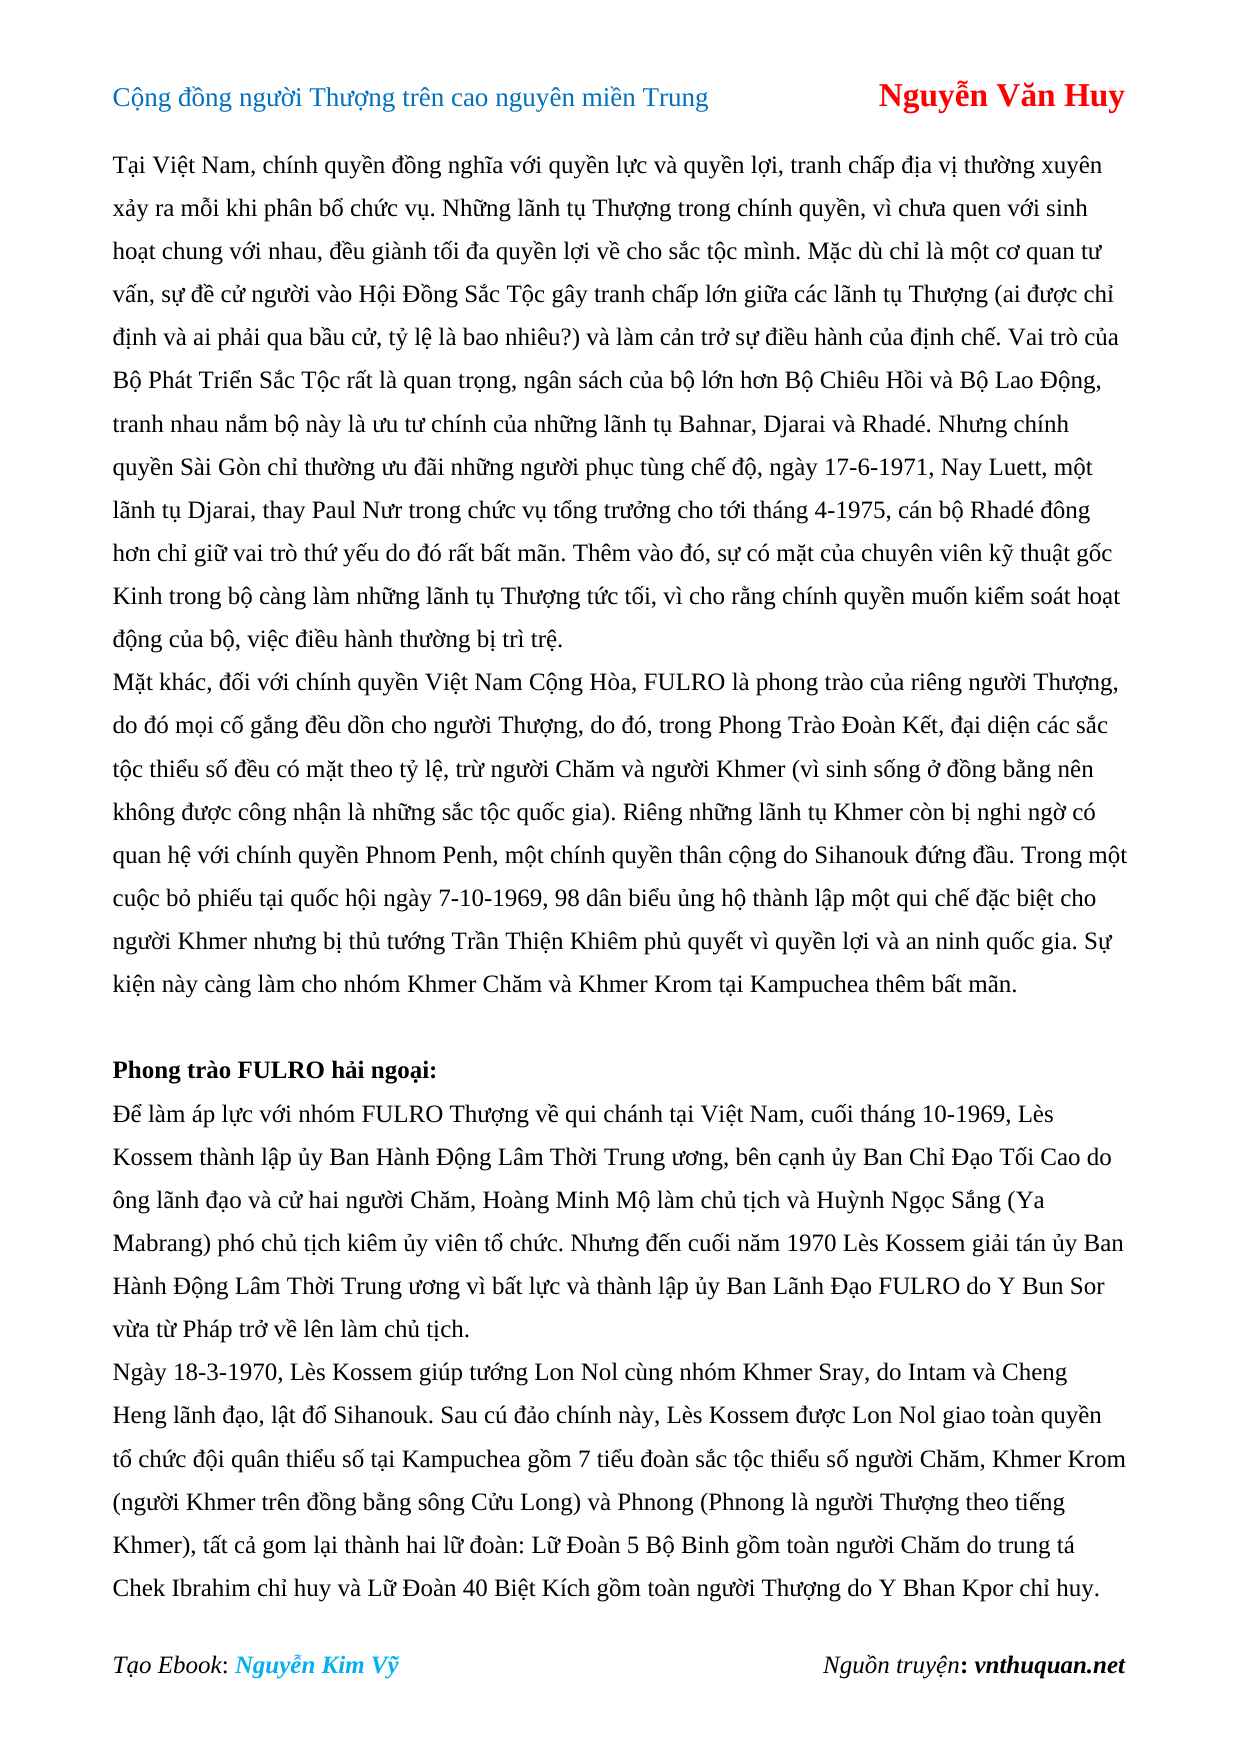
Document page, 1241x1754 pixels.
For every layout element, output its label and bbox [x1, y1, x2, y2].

text [112, 150, 1128, 1602]
